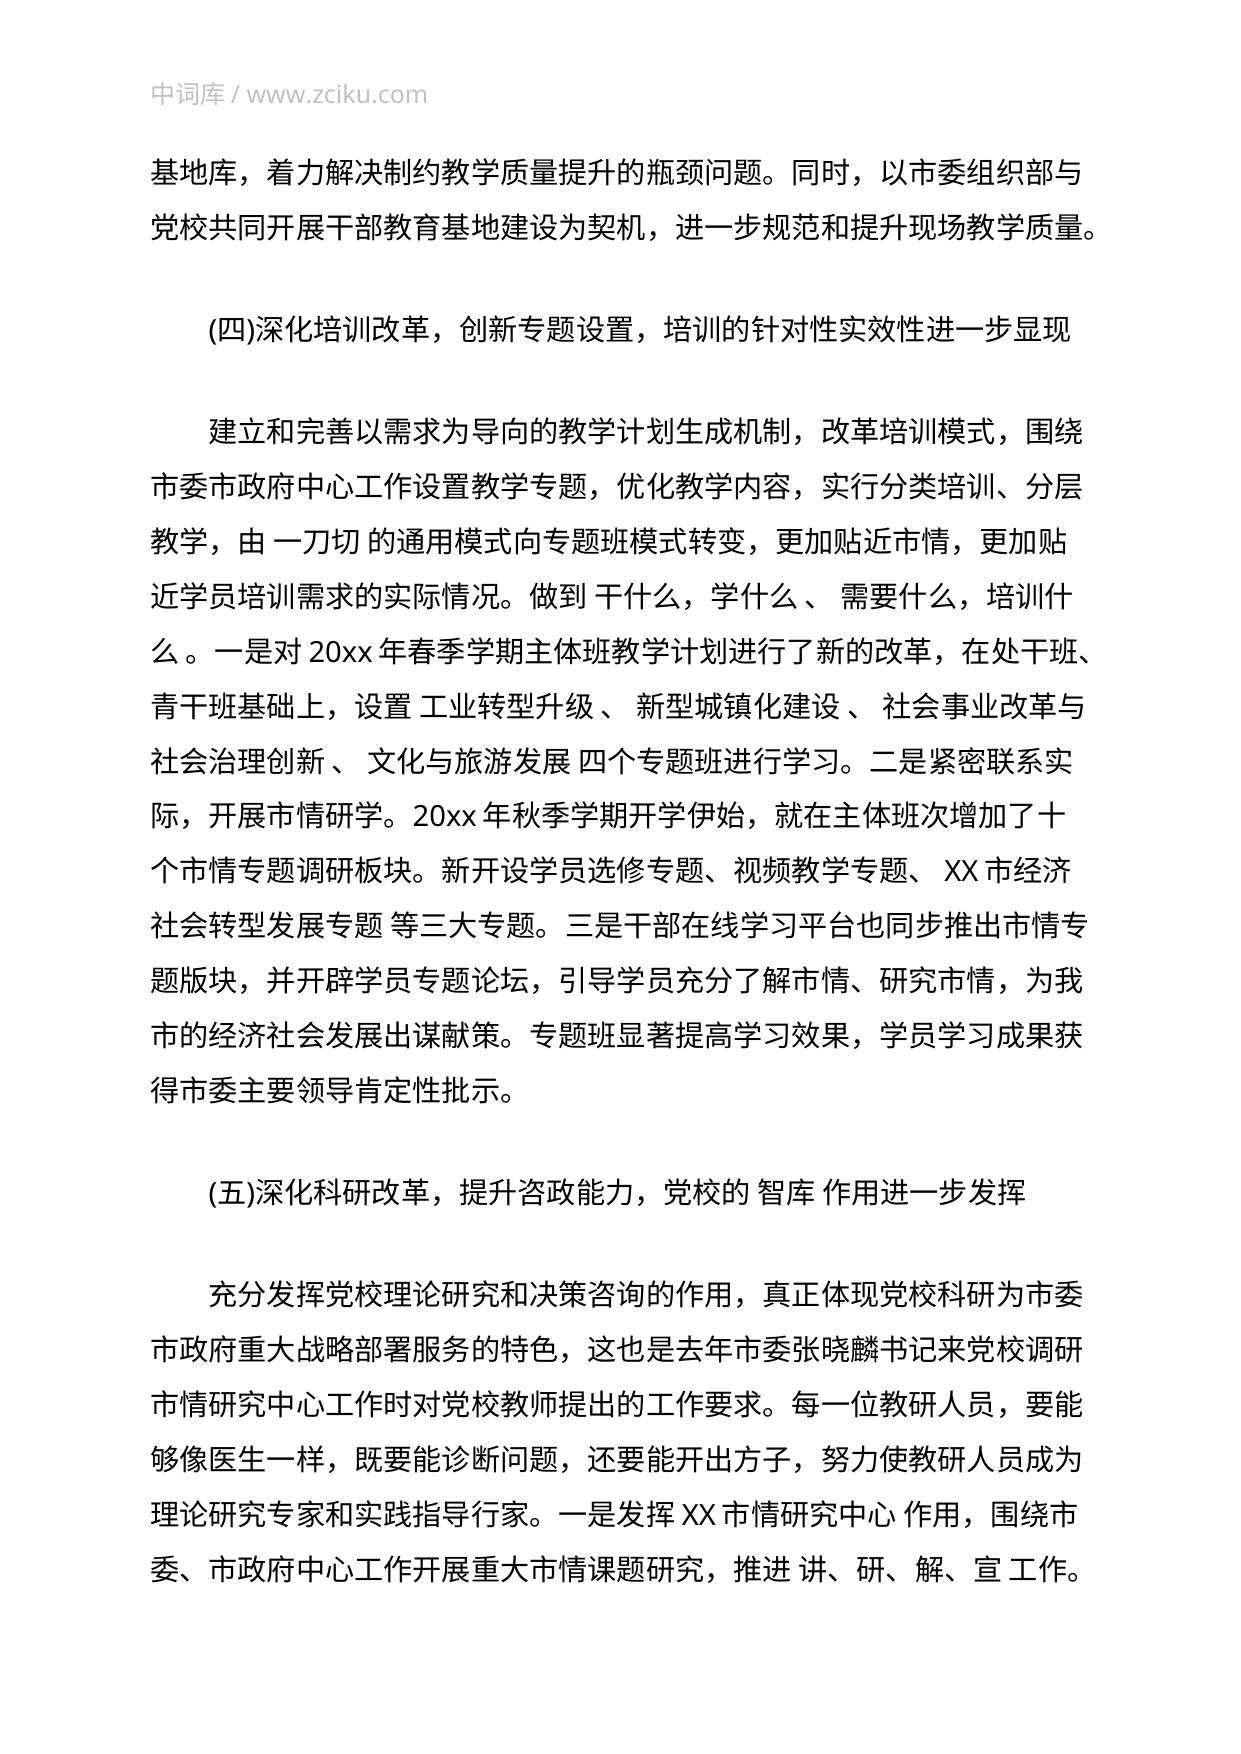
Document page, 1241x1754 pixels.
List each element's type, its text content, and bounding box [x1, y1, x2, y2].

text (四)深化培训改革，创新专题设置，培训的针对性实效性进一步显现 [150, 307, 1090, 349]
text 建立和完善以需求为导向的教学计划生成机制，改革培训模式，围绕市委市政府中心工作设置教学专题，优化教学内容，实行分类培训、分层教学，由 一刀切 的通用模式向专题班模式转变，更加贴近市情，更加贴近学员培训需求的实际情况。做到 干什么，学什么 、 需要什么，培训什么 。一是对20xx年春季学期主体班教学计划进行了新的改革，在处干班、青干班基础上，设置 工业转型升级 、 新型城镇化建设 、 社会事业改革与社会治理创新 、 文化与旅游发展 四个专题班进行学习。二是紧密联系实际，开展市情研学。20xx年秋季学期开学伊始，就在主体班次增加了十个市情专题调研板块。新开设学员选修专题、视频教学专题、 XX市经济社会转型发展专题 等三大专题。三是干部在线学习平台也同步推出市情专题版块，并开辟学员专题论坛，引导学员充分了解市情、研究市情，为我市的经济社会发展出谋献策。专题班显著提高学习效果，学员学习成果获得市委主要领导肯定性批示。 [150, 409, 1090, 1110]
text (五)深化科研改革，提升咨政能力，党校的 智库 作用进一步发挥 [150, 1169, 1090, 1212]
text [150, 150, 1090, 247]
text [150, 1271, 1090, 1588]
